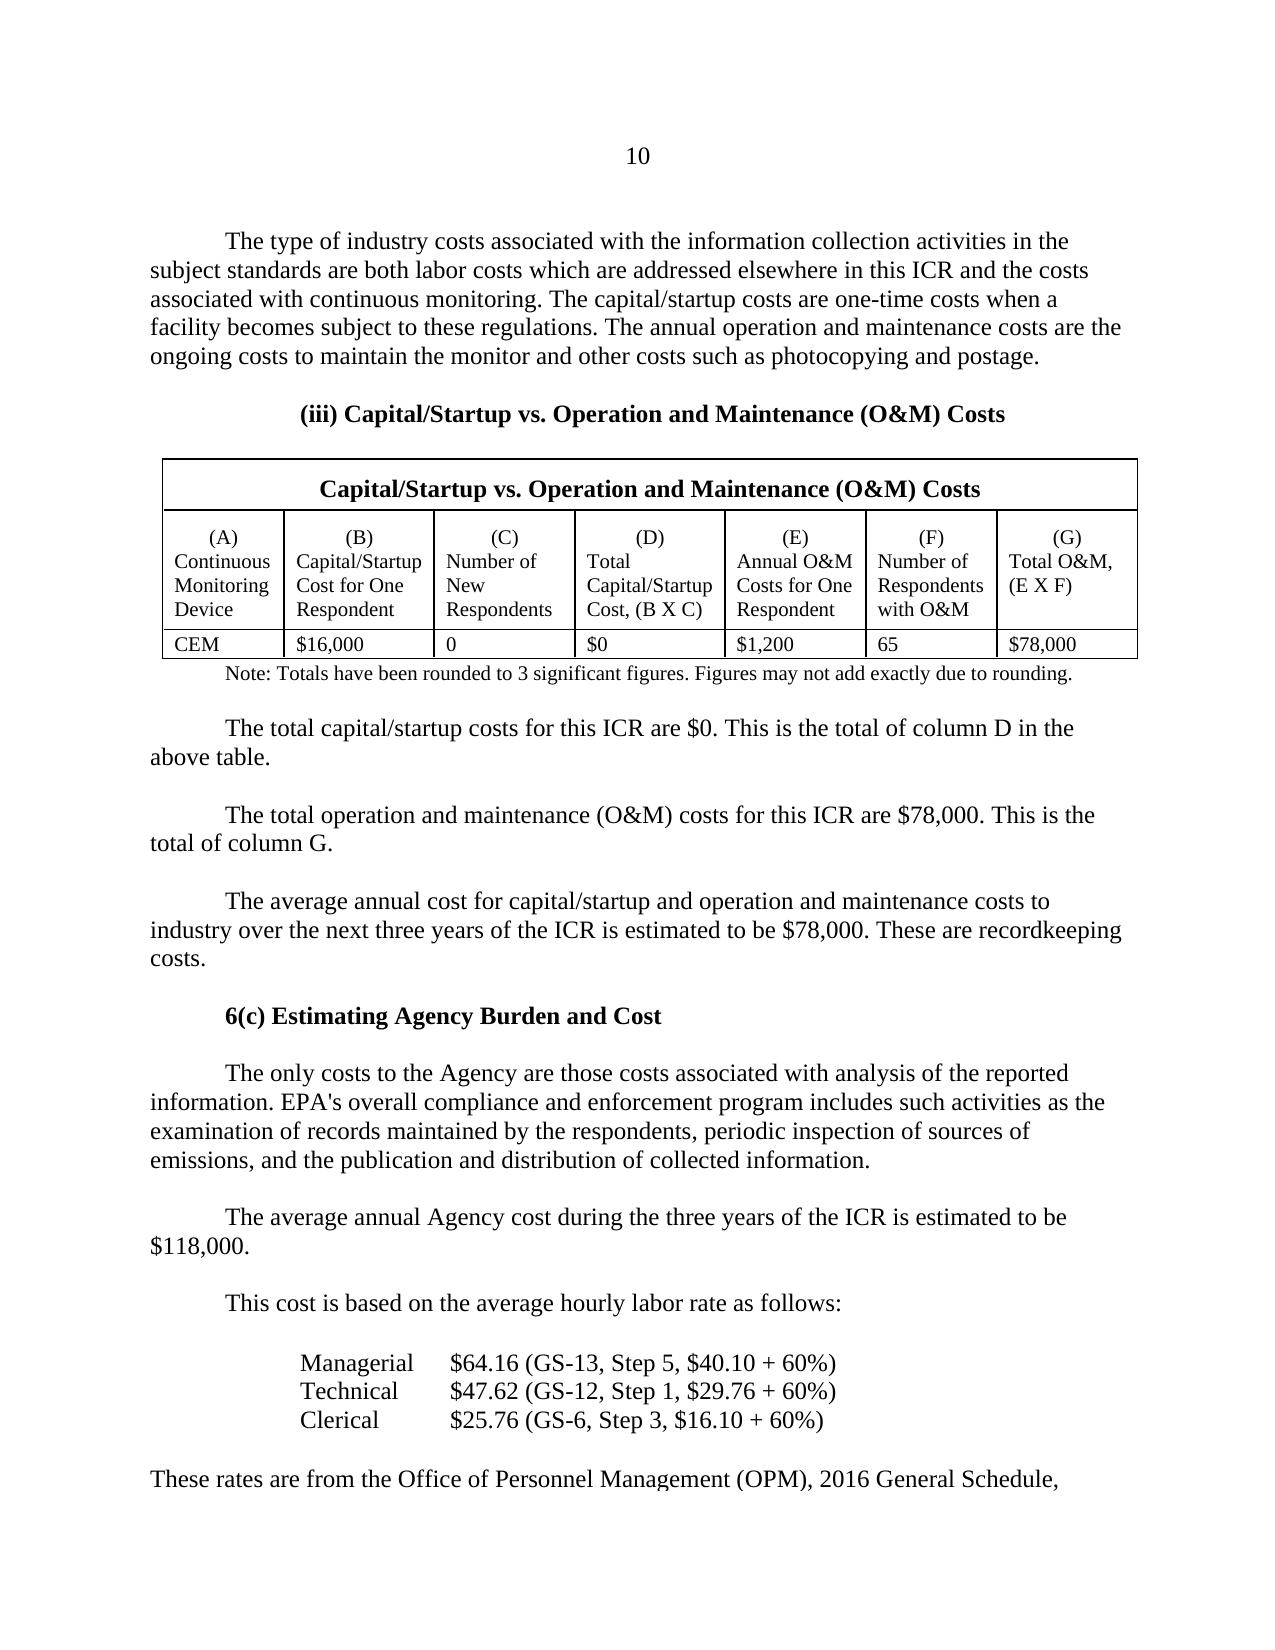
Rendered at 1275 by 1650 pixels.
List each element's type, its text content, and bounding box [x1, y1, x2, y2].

table_cell CEM [163, 630, 283, 657]
text The total operation and maintenance (O&M) costs for this ICR are $78,000. This is the total of column G. [150, 800, 1125, 857]
table_cell $78,000 [998, 630, 1137, 657]
text The total capital/startup costs for this ICR are $0. This is the total of column D in the above table. [150, 713, 1125, 771]
table_header Capital/Startup vs. Operation and Maintenance (O&M) Costs [163, 460, 1137, 509]
table_cell (D) Total Capital/Startup Cost, (B X C) [576, 511, 724, 628]
text The only costs to the Agency are those costs associated with analysis of the reported information. EPA's overall compliance and enforcement program includes such activities as the examination of records maintained by the respondents, periodic inspection of sources of emissions, and the publication and distribution of collected information. [150, 1058, 1125, 1173]
text The type of industry costs associated with the information collection activities in the subject standards are both labor costs which are addressed elsewhere in this ICR and the costs associated with continuous monitoring. The capital/startup costs are one-time costs when a facility becomes subject to these regulations. The annual operation and maintenance costs are the ongoing costs to maintain the monitor and other costs such as photocopying and postage. [150, 226, 1125, 370]
text (iii) Capital/Startup vs. Operation and Maintenance (O&M) Costs [150, 399, 1125, 427]
text Note: Totals have been rounded to 3 significant figures. Figures may not add exactly due to rounding. [150, 661, 1125, 685]
table_cell (G) Total O&M, (E X F) [998, 511, 1137, 628]
text The average annual cost for capital/startup and operation and maintenance costs to industry over the next three years of the ICR is estimated to be $78,000. These are recordkeeping costs. [150, 886, 1125, 972]
table_cell 0 [446, 632, 563, 656]
table_cell $1,200 [737, 630, 865, 657]
text 6(c) Estimating Agency Burden and Cost [150, 1001, 1125, 1030]
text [150, 1464, 1125, 1491]
text Managerial $64.16 (GS-13, Step 5, $40.10 + 60%) [150, 1348, 1125, 1376]
text Technical $47.62 (GS-12, Step 1, $29.76 + 60%) [150, 1376, 1125, 1405]
table_cell (A) Continuous Monitoring Device [163, 510, 283, 628]
table_cell (F) Number of Respondents with O&M [867, 511, 996, 628]
table_cell (E) Annual O&M Costs for One Respondent [726, 511, 865, 628]
table_cell $16,000 [296, 630, 433, 657]
text This cost is based on the average hourly labor rate as follows: [150, 1287, 1125, 1317]
table_cell (C) Number of New Respondents [435, 511, 574, 628]
text Clerical $25.76 (GS-6, Step 3, $16.10 + 60%) [150, 1405, 1125, 1434]
table_cell $0 [587, 632, 713, 656]
table_cell (B) Capital/Startup Cost for One Respondent [285, 511, 433, 628]
table_cell 65 [867, 630, 985, 657]
text The average annual Agency cost during the three years of the ICR is estimated to be $118,000. [150, 1202, 1125, 1260]
